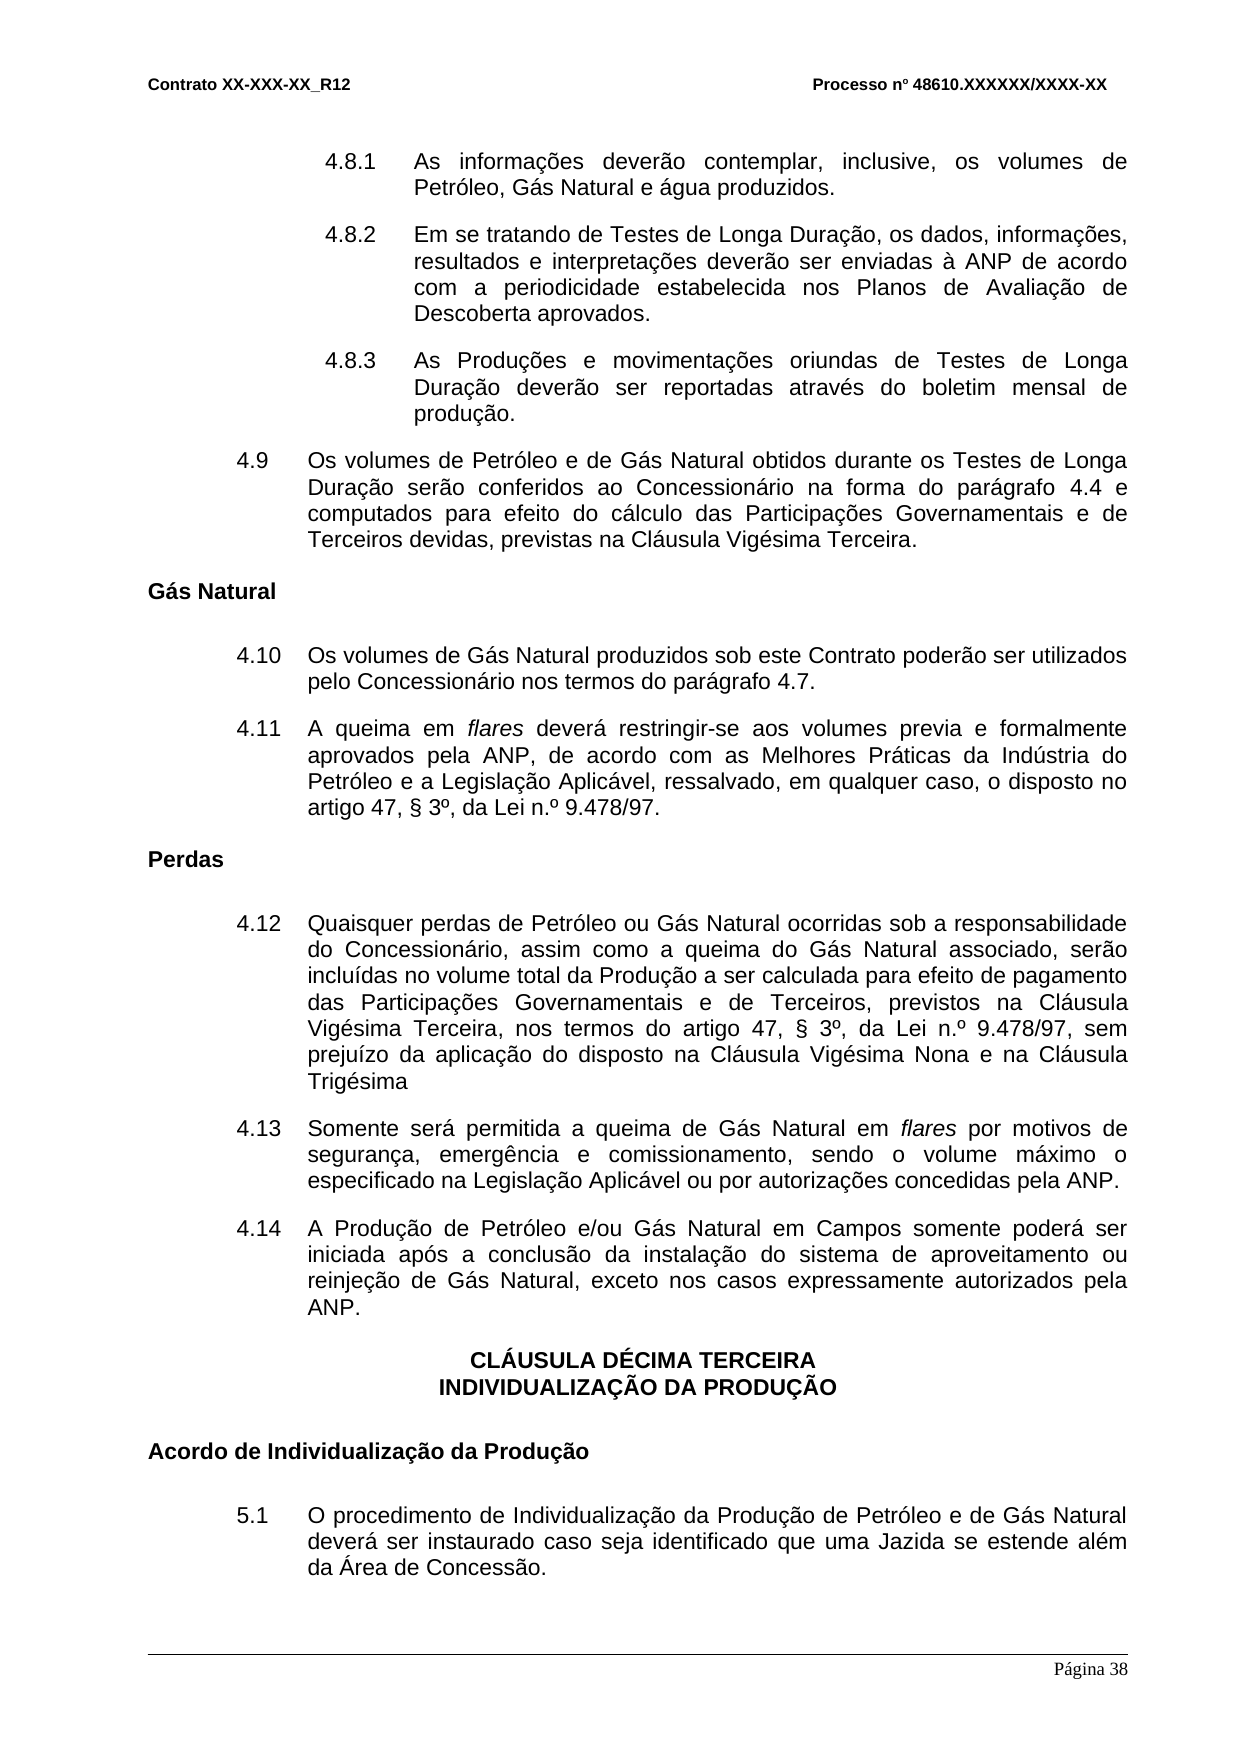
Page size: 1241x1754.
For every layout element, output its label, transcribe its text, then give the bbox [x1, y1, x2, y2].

text Gás Natural [148, 578, 1128, 604]
text Perdas [148, 846, 1128, 872]
text O procedimento de Individualização da Produção de Petróleo e de Gás Natural deverá ser instaurado caso seja identificado que uma Jazida se estende além da Área de Concessão. [236, 1502, 1128, 1581]
text As Produções e movimentações oriundas de Testes de Longa Duração deverão ser reportadas através do boletim mensal de produção. [325, 347, 1128, 427]
text A Produção de Petróleo e/ou Gás Natural em Campos somente poderá ser iniciada após a conclusão da instalação do sistema de aproveitamento ou reinjeção de Gás Natural, exceto nos casos expressamente autorizados pela ANP. [236, 1215, 1128, 1320]
text Cláusula Décima Terceira Individualização da Produção [148, 1345, 1128, 1400]
text As informações deverão contemplar, inclusive, os volumes de Petróleo, Gás Natural e água produzidos. [325, 148, 1128, 200]
text Acordo de Individualização da Produção [148, 1438, 1128, 1464]
text Somente será permitida a queima de Gás Natural em flares por motivos de segurança, emergência e comissionamento, sendo o volume máximo o especificado na Legislação Aplicável ou por autorizações concedidas pela ANP. [236, 1115, 1128, 1194]
text A queima em flares deverá restringir-se aos volumes previa e formalmente aprovados pela ANP, de acordo com as Melhores Práticas da Indústria do Petróleo e a Legislação Aplicável, ressalvado, em qualquer caso, o disposto no artigo 47, § 3º, da Lei n.º 9.478/97. [236, 715, 1128, 821]
text Em se tratando de Testes de Longa Duração, os dados, informações, resultados e interpretações deverão ser enviadas à ANP de acordo com a periodicidade estabelecida nos Planos de Avaliação de Descoberta aprovados. [325, 221, 1128, 327]
